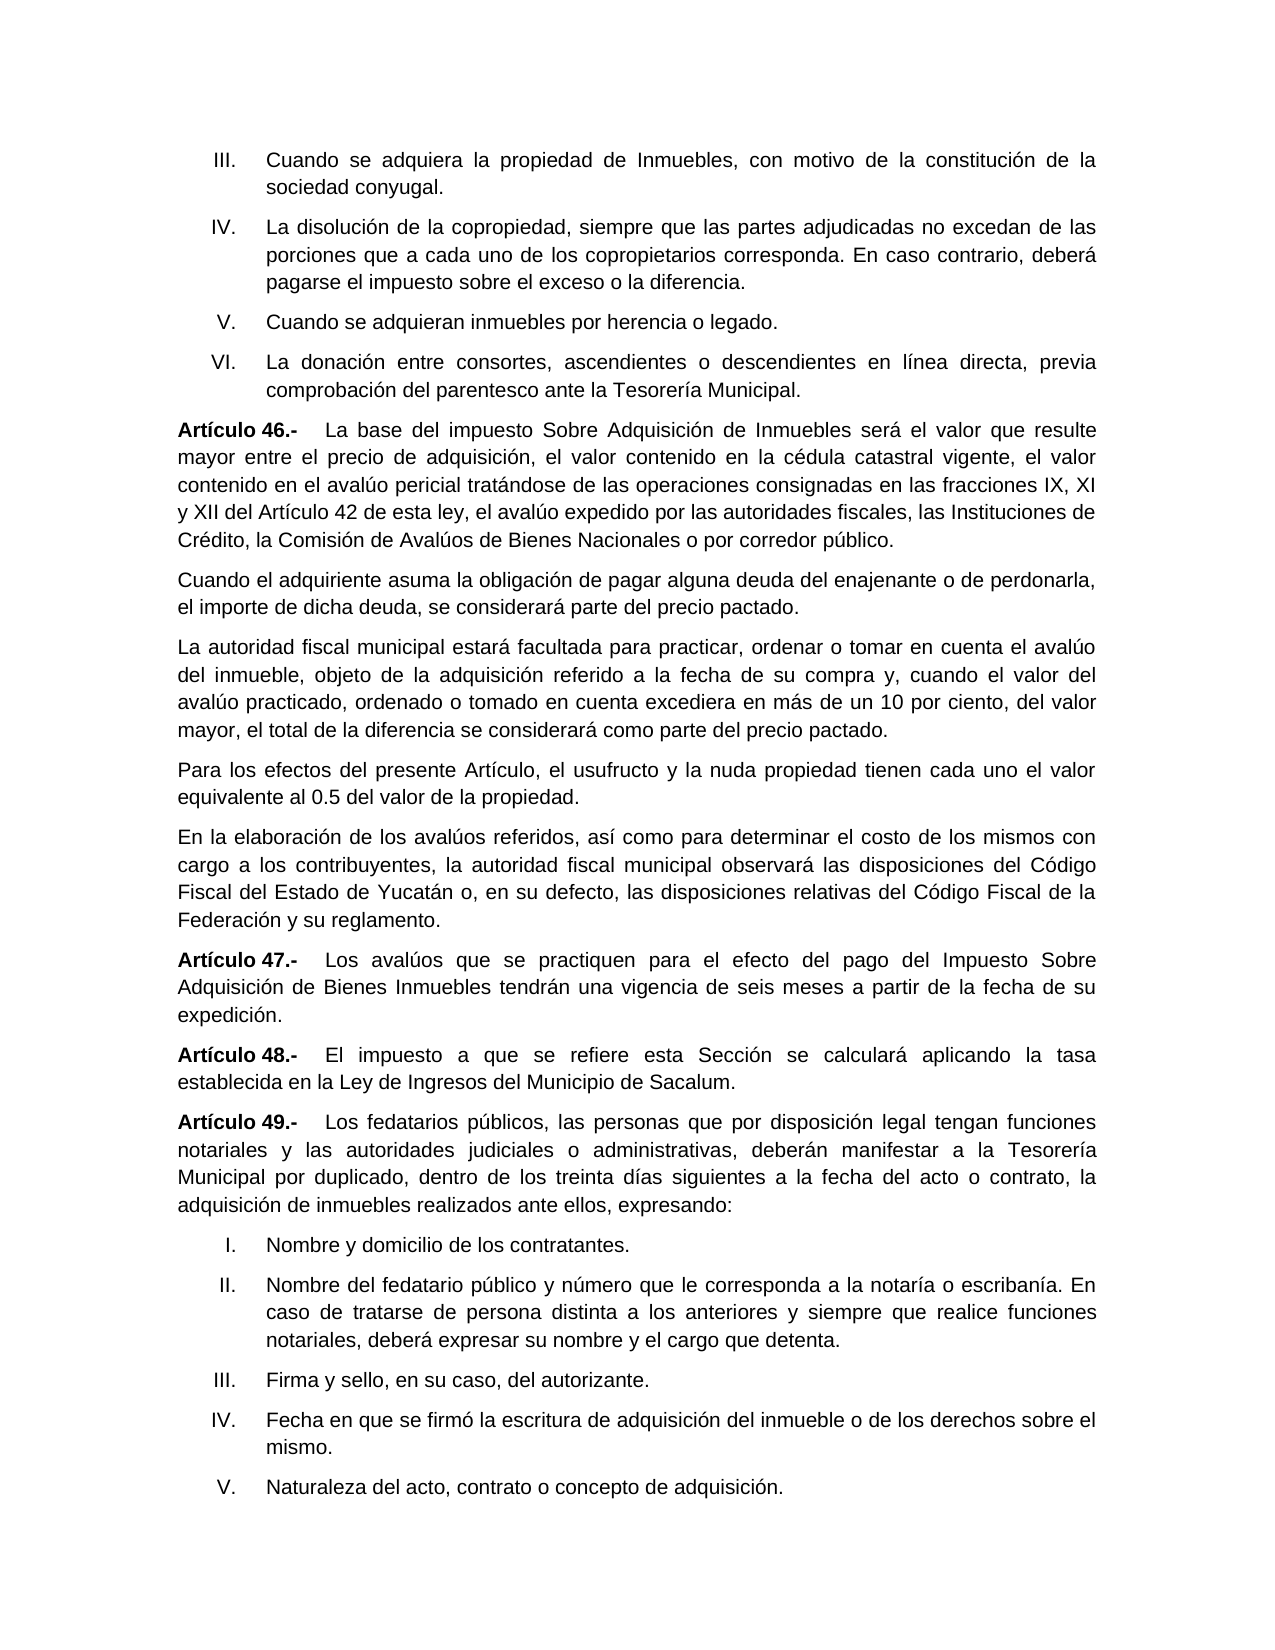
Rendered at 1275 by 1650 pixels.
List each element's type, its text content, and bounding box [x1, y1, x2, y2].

list Cuando se adquiera la propiedad de Inmuebles, con motivo de la constitución de la sociedad conyugal. [236, 148, 1098, 199]
list Cuando se adquieran inmuebles por herencia o legado. [236, 310, 1098, 334]
text Cuando el adquiriente asuma la obligación de pagar alguna deuda del enajenante o de perdonarla, el importe de dicha deuda, se considerará parte del precio pactado. [177, 568, 1098, 619]
list Nombre del fedatario público y número que le corresponda a la notaría o escribanía. En caso de tratarse de persona distinta a los anteriores y siempre que realice funciones notariales, deberá expresar su nombre y el cargo que detenta. [236, 1273, 1098, 1352]
list La donación entre consortes, ascendientes o descendientes en línea directa, previa comprobación del parentesco ante la Tesorería Municipal. [236, 350, 1098, 402]
list Los avalúos que se practiquen para el efecto del pago del Impuesto Sobre Adquisición de Bienes Inmuebles tendrán una vigencia de seis meses a partir de la fecha de su expedición. [177, 948, 1098, 1027]
text En la elaboración de los avalúos referidos, así como para determinar el costo de los mismos con cargo a los contribuyentes, la autoridad fiscal municipal observará las disposiciones del Código Fiscal del Estado de Yucatán o, en su defecto, las disposiciones relativas del Código Fiscal de la Federación y su reglamento. [177, 825, 1098, 932]
list La disolución de la copropiedad, siempre que las partes adjudicadas no excedan de las porciones que a cada uno de los copropietarios corresponda. En caso contrario, deberá pagarse el impuesto sobre el exceso o la diferencia. [236, 215, 1098, 294]
list El impuesto a que se refiere esta Sección se calculará aplicando la tasa establecida en la Ley de Ingresos del Municipio de Sacalum. [177, 1043, 1098, 1094]
list Naturaleza del acto, contrato o concepto de adquisición. [236, 1475, 1098, 1499]
text La autoridad fiscal municipal estará facultada para practicar, ordenar o tomar en cuenta el avalúo del inmueble, objeto de la adquisición referido a la fecha de su compra y, cuando el valor del avalúo practicado, ordenado o tomado en cuenta excediera en más de un 10 por ciento, del valor mayor, el total de la diferencia se considerará como parte del precio pactado. [177, 635, 1098, 742]
list La base del impuesto Sobre Adquisición de Inmuebles será el valor que resulte mayor entre el precio de adquisición, el valor contenido en la cédula catastral vigente, el valor contenido en el avalúo pericial tratándose de las operaciones consignadas en las fracciones IX, XI y XII del Artículo 42 de esta ley, el avalúo expedido por las autoridades fiscales, las Instituciones de Crédito, la Comisión de Avalúos de Bienes Nacionales o por corredor público. [177, 418, 1098, 552]
list Los fedatarios públicos, las personas que por disposición legal tengan funciones notariales y las autoridades judiciales o administrativas, deberán manifestar a la Tesorería Municipal por duplicado, dentro de los treinta días siguientes a la fecha del acto o contrato, la adquisición de inmuebles realizados ante ellos, expresando: [177, 1110, 1098, 1217]
list Nombre y domicilio de los contratantes. [236, 1233, 1098, 1257]
text Para los efectos del presente Artículo, el usufructo y la nuda propiedad tienen cada uno el valor equivalente al 0.5 del valor de la propiedad. [177, 758, 1098, 809]
list Fecha en que se firmó la escritura de adquisición del inmueble o de los derechos sobre el mismo. [236, 1408, 1098, 1459]
list Firma y sello, en su caso, del autorizante. [236, 1368, 1098, 1392]
